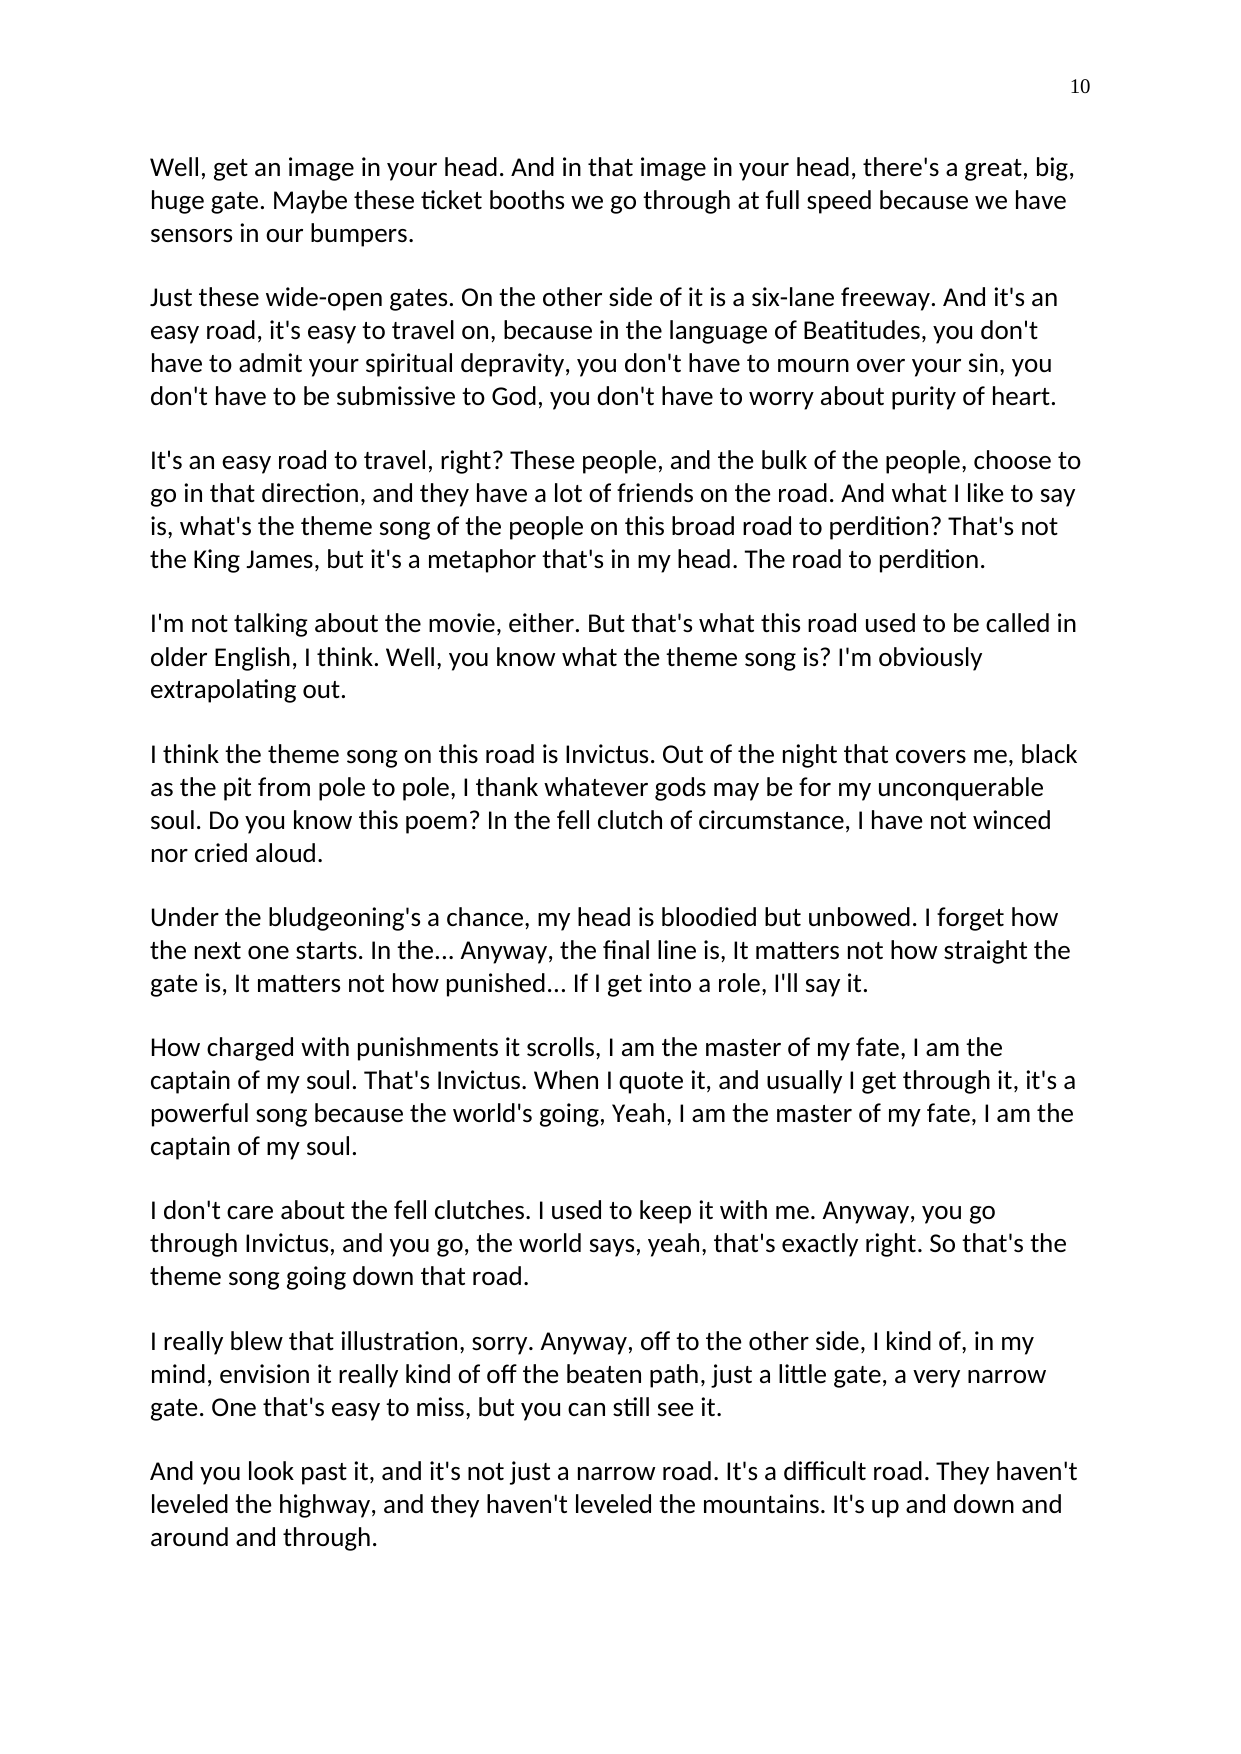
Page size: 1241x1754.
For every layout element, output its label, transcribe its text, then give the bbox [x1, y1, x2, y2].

text How charged with punishments it scrolls, I am the master of my fate, I am the captain of my soul. That's Invictus. When I quote it, and usually I get through it, it's a powerful song because the world's going, Yeah, I am the master of my fate, I am the captain of my soul. [150, 1030, 1090, 1162]
text I really blew that illustration, sorry. Anyway, off to the other side, I kind of, in my mind, envision it really kind of off the beaten path, just a little gate, a very narrow gate. One that's easy to miss, but you can still see it. [150, 1324, 1090, 1423]
text I think the theme song on this road is Invictus. Out of the night that covers me, black as the pit from pole to pole, I thank whatever gods may be for my unconquerable soul. Do you know this poem? In the fell clutch of circumstance, I have not winced nor cried aloud. [150, 737, 1090, 869]
text Well, get an image in your head. And in that image in your head, there's a great, big, huge gate. Maybe these ticket booths we go through at full speed because we have sensors in our bumpers. [150, 150, 1090, 249]
text And you look past it, and it's not just a narrow road. It's a difficult road. They haven't leveled the highway, and they haven't leveled the mountains. It's up and down and around and through. [150, 1454, 1090, 1553]
text It's an easy road to travel, right? These people, and the bulk of the people, choose to go in that direction, and they have a lot of friends on the road. And what I like to say is, what's the theme song of the people on this broad road to perdition? That's not the King James, but it's a metaphor that's in my head. The road to perdition. [150, 443, 1090, 576]
text I'm not talking about the movie, either. But that's what this road used to be called in older English, I think. Well, you know what the theme song is? I'm obviously extrapolating out. [150, 607, 1090, 706]
text I don't care about the fell clutches. I used to keep it with me. Anyway, you go through Invictus, and you go, the world says, yeah, that's exactly right. So that's the theme song going down that road. [150, 1193, 1090, 1293]
text Just these wide-open gates. On the other side of it is a six-lane freeway. And it's an easy road, it's easy to travel on, because in the language of Beatitudes, you don't have to admit your spiritual depravity, you don't have to mourn over your sin, you don't have to be submissive to God, you don't have to worry about purity of heart. [150, 280, 1090, 412]
text Under the bludgeoning's a chance, my head is bloodied but unbowed. I forget how the next one starts. In the... Anyway, the final line is, It matters not how straight the gate is, It matters not how punished... If I get into a role, I'll say it. [150, 900, 1090, 999]
